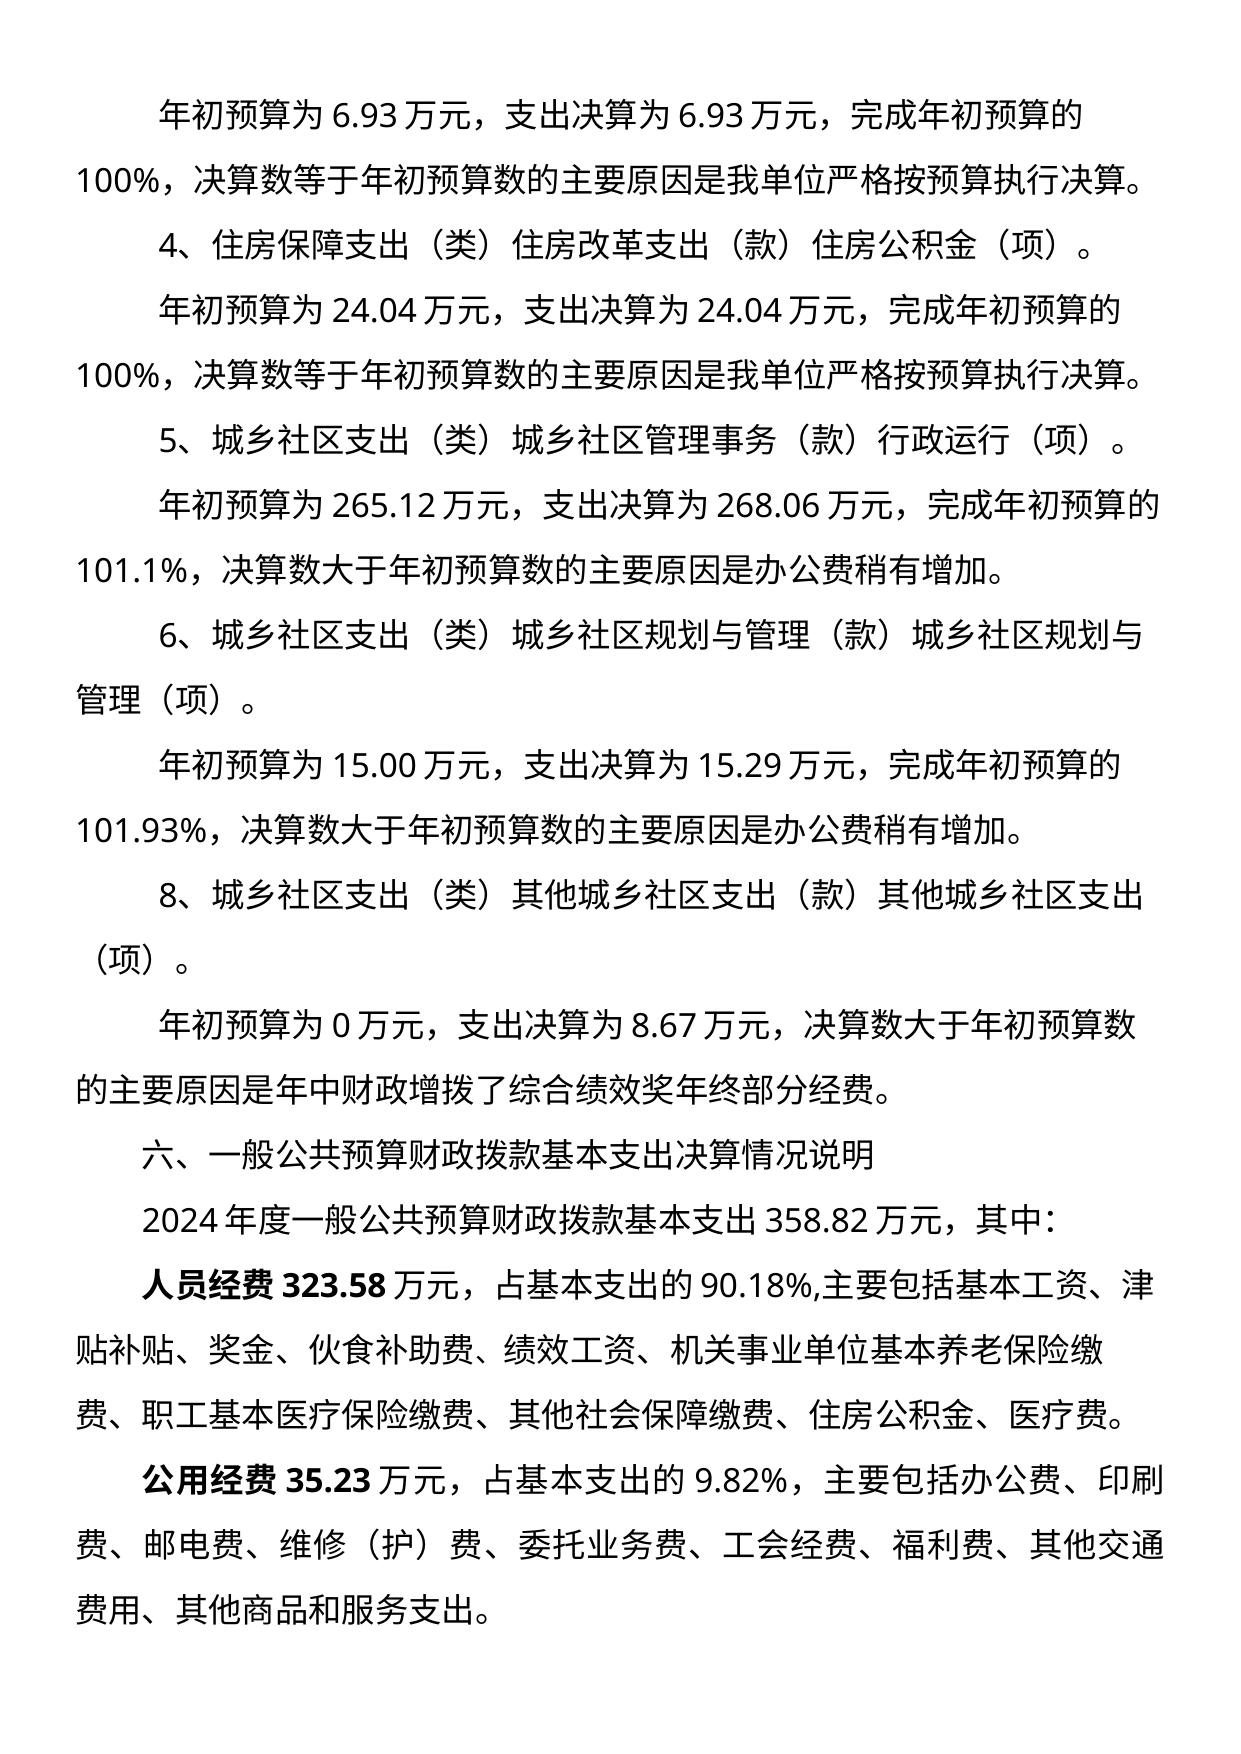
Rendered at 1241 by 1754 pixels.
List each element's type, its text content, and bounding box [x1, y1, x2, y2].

text 年初预算为6.93万元，支出决算为6.93万元，完成年初预算的100%，决算数等于年初预算数的主要原因是我单位严格按预算执行决算。 [75, 81, 1165, 211]
text 人员经费323.58万元，占基本支出的90.18%,主要包括基本工资、津贴补贴、奖金、伙食补助费、绩效工资、机关事业单位基本养老保险缴费、职工基本医疗保险缴费、其他社会保障缴费、住房公积金、医疗费。 [75, 1251, 1165, 1446]
text 年初预算为24.04万元，支出决算为24.04万元，完成年初预算的100%，决算数等于年初预算数的主要原因是我单位严格按预算执行决算。 [75, 276, 1165, 406]
text 公用经费35.23万元，占基本支出的9.82%，主要包括办公费、印刷费、邮电费、维修（护）费、委托业务费、工会经费、福利费、其他交通费用、其他商品和服务支出。 [75, 1446, 1165, 1641]
text 年初预算为265.12万元，支出决算为268.06万元，完成年初预算的101.1%，决算数大于年初预算数的主要原因是办公费稍有增加。 [75, 471, 1165, 601]
text 2024年度一般公共预算财政拨款基本支出358.82万元，其中： [75, 1186, 1165, 1251]
text 年初预算为15.00万元，支出决算为15.29万元，完成年初预算的101.93%，决算数大于年初预算数的主要原因是办公费稍有增加。 [75, 731, 1165, 861]
text 4、住房保障支出（类）住房改革支出（款）住房公积金（项）。 [75, 211, 1165, 276]
text 年初预算为0万元，支出决算为8.67万元，决算数大于年初预算数的主要原因是年中财政增拨了综合绩效奖年终部分经费。 [75, 991, 1165, 1121]
text 6、城乡社区支出（类）城乡社区规划与管理（款）城乡社区规划与管理（项）。 [75, 601, 1165, 731]
text 5、城乡社区支出（类）城乡社区管理事务（款）行政运行（项）。 [75, 406, 1165, 471]
text 六、一般公共预算财政拨款基本支出决算情况说明 [75, 1121, 1165, 1186]
text 8、城乡社区支出（类）其他城乡社区支出（款）其他城乡社区支出（项）。 [75, 861, 1165, 991]
